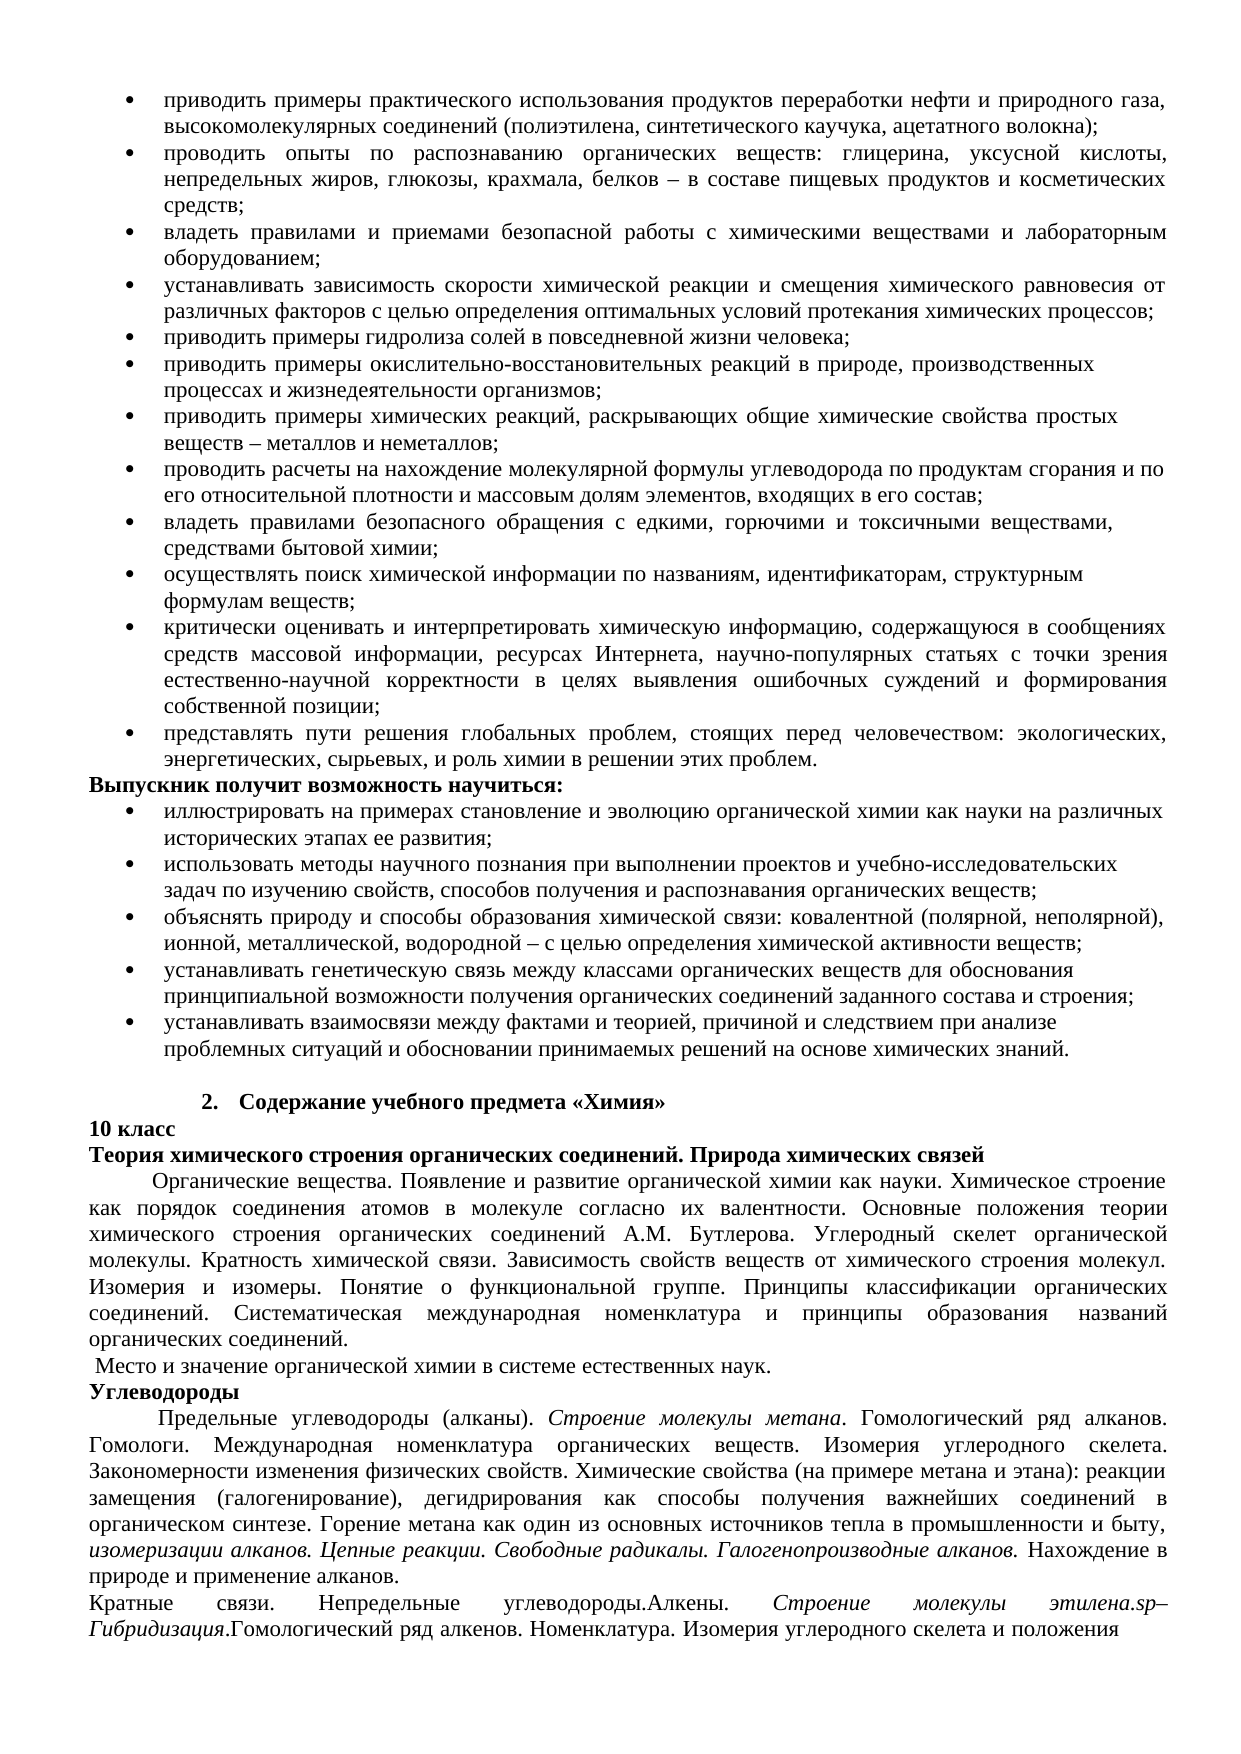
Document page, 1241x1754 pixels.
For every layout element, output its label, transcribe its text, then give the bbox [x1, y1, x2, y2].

list приводить примеры окислительно-восстановительных реакций в природе, производственных процессах и жизнедеятельности организмов; [126, 350, 1167, 402]
list приводить примеры химических реакций, раскрывающих общие химические свойства простых веществ – металлов и неметаллов; [126, 402, 1167, 455]
list использовать методы научного познания при выполнении проектов и учебно-исследовательских задач по изучению свойств, способов получения и распознавания органических веществ; [126, 850, 1168, 903]
list иллюстрировать на примерах становление и эволюцию органической химии как науки на различных исторических этапах ее развития; [126, 797, 1167, 850]
list устанавливать взаимосвязи между фактами и теорией, причиной и следствием при анализе проблемных ситуаций и обосновании принимаемых решений на основе химических знаний. [126, 1008, 1167, 1061]
list проводить расчеты на нахождение молекулярной формулы углеводорода по продуктам сгорания и по его относительной плотности и массовым долям элементов, входящих в его состав; [126, 455, 1167, 508]
list приводить примеры гидролиза солей в повседневной жизни человека; [126, 323, 1228, 350]
list критически оценивать и интерпретировать химическую информацию, содержащуюся в сообщениях средств массовой информации, ресурсах Интернета, научно-популярных статьях с точки зрения естественно-научной корректности в целях выявления ошибочных суждений и формирования собственной позиции; [126, 613, 1168, 719]
list владеть правилами безопасного обращения с едкими, горючими и токсичными веществами, средствами бытовой химии; [126, 508, 1167, 561]
text Выпускник получит возможность научиться: [89, 771, 1228, 797]
text Предельные углеводороды (алканы). Строение молекулы метана. Гомологический ряд алканов. Гомологи. Международная номенклатура органических веществ. Изомерия углеродного скелета. Закономерности изменения физических свойств. Химические свойства (на примере метана и этана): реакции замещения (галогенирование), дегидрирования как способы получения важнейших соединений в органическом синтезе. Горение метана как один из основных источников тепла в промышленности и быту, изомеризации алканов. Цепные реакции. Свободные радикалы. Галогенопроизводные алканов. Нахождение в природе и применение алканов. [89, 1404, 1168, 1589]
text Место и значение органической химии в системе естественных наук. [94, 1352, 1228, 1378]
list Содержание учебного предмета «Химия» [201, 1089, 1228, 1115]
list представлять пути решения глобальных проблем, стоящих перед человечеством: экологических, энергетических, сырьевых, и роль химии в решении этих проблем. [126, 719, 1167, 771]
list приводить примеры практического использования продуктов переработки нефти и природного газа, высокомолекулярных соединений (полиэтилена, синтетического каучука, ацетатного волокна); [126, 86, 1167, 139]
text Теория химического строения органических соединений. Природа химических связей [89, 1141, 1228, 1167]
text Углеводороды [89, 1378, 1228, 1404]
list класс [88, 1115, 1228, 1141]
list осуществлять поиск химической информации по названиям, идентификаторам, структурным формулам веществ; [126, 561, 1167, 613]
text Кратные связи. Непредельные углеводороды.Алкены. Строение молекулы этилена.sp– Гибридизация.Гомологический ряд алкенов. Номенклатура. Изомерия углеродного скелета и положения [89, 1589, 1168, 1642]
list устанавливать зависимость скорости химической реакции и смещения химического равновесия от различных факторов с целью определения оптимальных условий протекания химических процессов; [126, 271, 1167, 323]
text Органические вещества. Появление и развитие органической химии как науки. Химическое строение как порядок соединения атомов в молекуле согласно их валентности. Основные положения теории химического строения органических соединений А.М. Бутлерова. Углеродный скелет органической молекулы. Кратность химической связи. Зависимость свойств веществ от химического строения молекул. Изомерия и изомеры. Понятие о функциональной группе. Принципы классификации органических соединений. Систематическая международная номенклатура и принципы образования названий органических соединений. [89, 1167, 1168, 1352]
list владеть правилами и приемами безопасной работы с химическими веществами и лабораторным оборудованием; [126, 218, 1167, 271]
list объяснять природу и способы образования химической связи: ковалентной (полярной, неполярной), ионной, металлической, водородной – с целью определения химической активности веществ; [126, 903, 1167, 956]
list устанавливать генетическую связь между классами органических веществ для обоснования принципиальной возможности получения органических соединений заданного состава и строения; [126, 956, 1168, 1008]
list проводить опыты по распознаванию органических веществ: глицерина, уксусной кислоты, непредельных жиров, глюкозы, крахмала, белков – в составе пищевых продуктов и косметических средств; [126, 139, 1167, 218]
